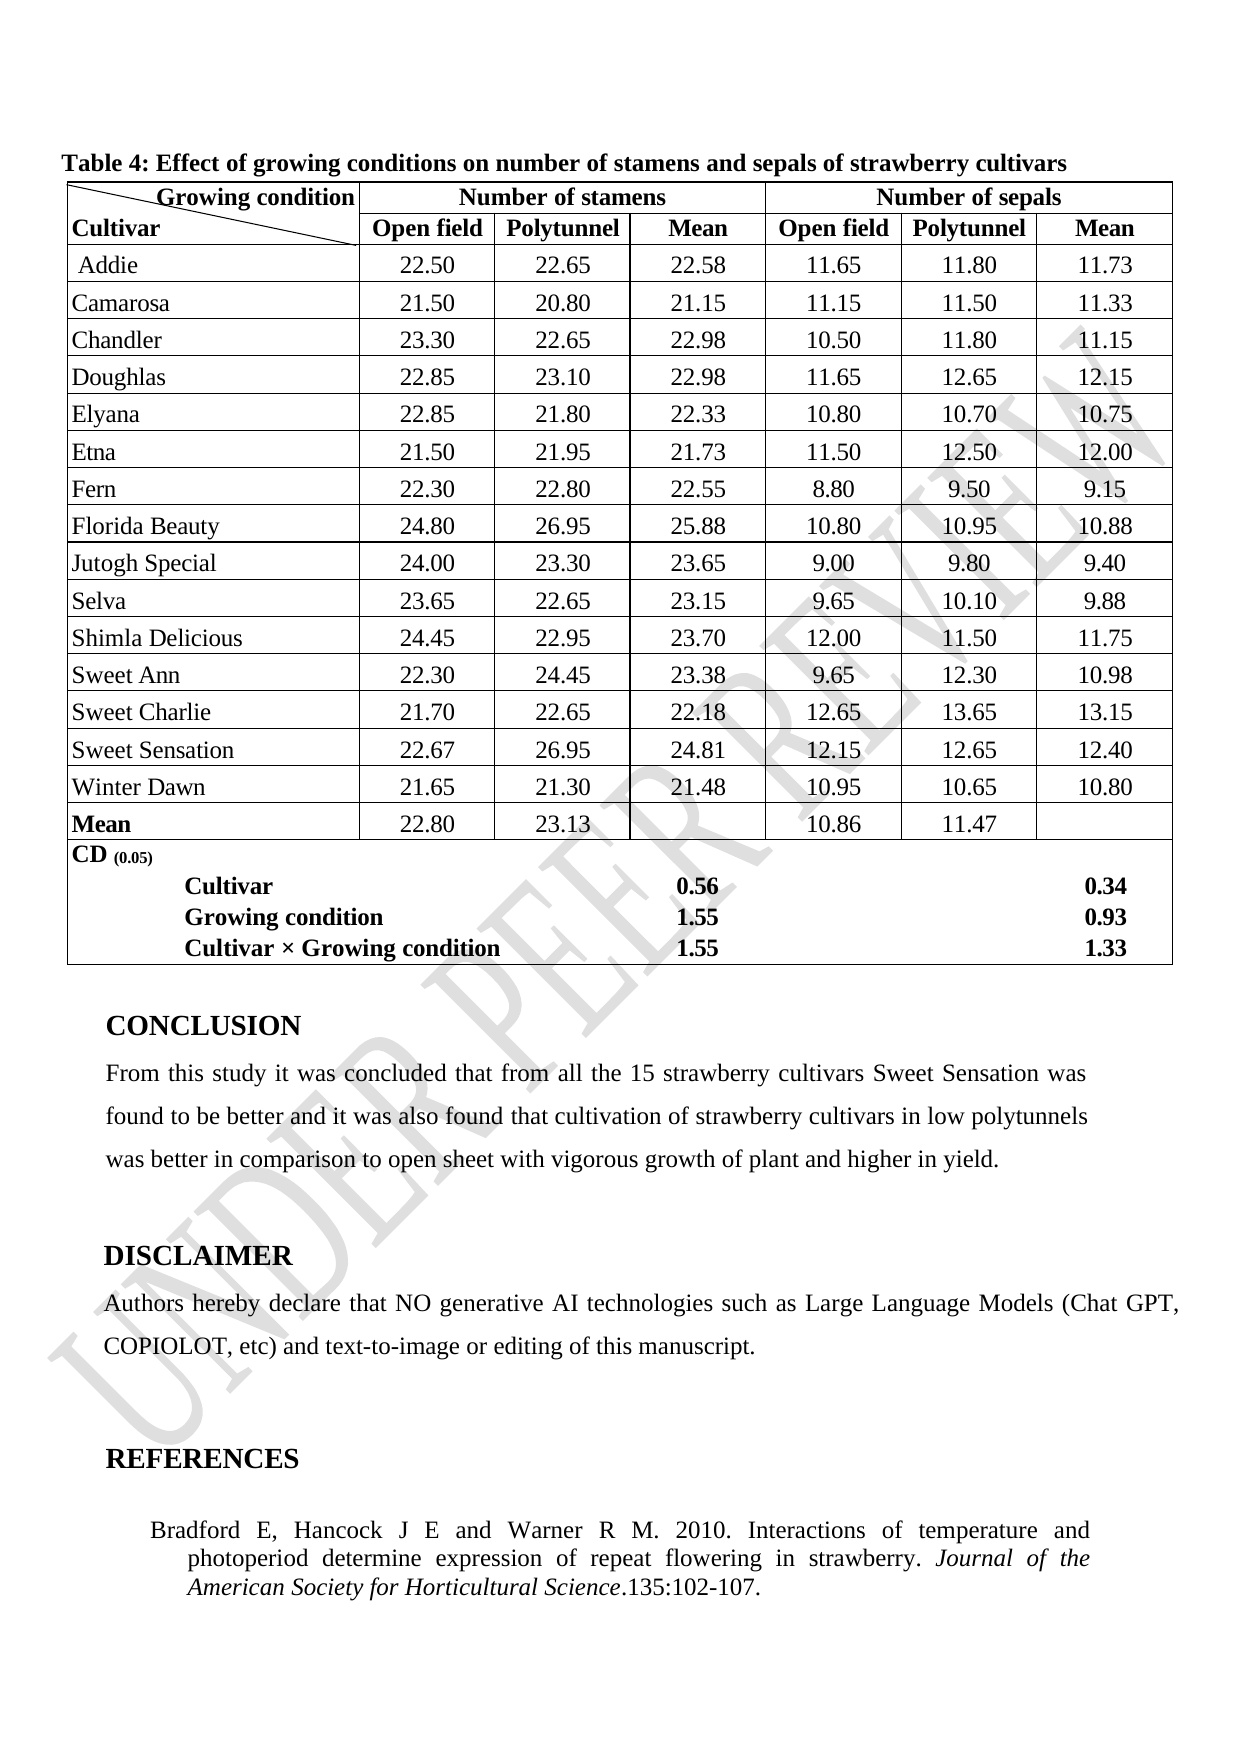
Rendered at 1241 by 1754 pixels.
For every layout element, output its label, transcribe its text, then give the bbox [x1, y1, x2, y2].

text DISCLAIMER [14, 1238, 1180, 1272]
table_cell Mean [68, 803, 359, 839]
table_cell Mean [631, 214, 765, 243]
text From this study it was concluded that from all the 15 strawberry cultivars Sweet Sensation was found to be better and it was also found that cultivation of strawberry cultivars in low polytunnels was better in comparison to open sheet with vigorous growth of plant and higher in yield. [105, 1058, 1088, 1173]
text Table 4: Effect of growing conditions on number of stamens and sepals of strawberry cultivars [61, 148, 1181, 177]
table_cell 11.73 [1037, 245, 1172, 281]
table_cell 21.50 [360, 282, 494, 318]
table_cell 21.48 [631, 766, 765, 802]
table_cell 12.15 [766, 729, 901, 765]
table_cell Open field [766, 214, 901, 243]
table_cell 9.88 [1037, 580, 1172, 616]
table_cell 22.33 [631, 394, 765, 429]
table_cell 12.65 [902, 356, 1036, 392]
table_cell Doughlas [68, 356, 359, 392]
table_cell 11.80 [902, 319, 1036, 355]
text Authors hereby declare that NO generative AI technologies such as Large Language Models (Chat GPT, COPIOLOT, etc) and text-to-image or editing of this manuscript. [103, 1288, 1180, 1360]
table_cell 23.38 [631, 654, 765, 690]
table_cell 24.00 [360, 543, 494, 578]
table_cell 10.75 [1037, 394, 1172, 429]
table_cell Jutogh Special [68, 543, 359, 578]
table_cell 12.40 [1037, 729, 1172, 765]
table_cell 22.85 [360, 394, 494, 429]
table_cell Addie [68, 245, 359, 281]
table_cell 21.50 [360, 431, 494, 467]
table_cell Sweet Charlie [68, 691, 359, 727]
table_cell 10.88 [1037, 505, 1172, 541]
table_cell 11.15 [766, 282, 901, 318]
table_cell Etna [68, 431, 359, 467]
table_cell 9.50 [902, 468, 1036, 504]
table_cell 11.15 [1037, 319, 1172, 355]
table_cell 22.58 [631, 245, 765, 281]
table_cell 12.65 [902, 729, 1036, 765]
table_cell 9.15 [1037, 468, 1172, 504]
table_cell 22.98 [631, 319, 765, 355]
table_cell 21.73 [631, 431, 765, 467]
table_cell 22.18 [631, 691, 765, 727]
table_cell 10.98 [1037, 654, 1172, 690]
table_cell Florida Beauty [68, 505, 359, 541]
table_cell 12.00 [766, 617, 901, 653]
table_cell Polytunnel [495, 214, 629, 243]
table_cell 24.45 [360, 617, 494, 653]
table_cell Shimla Delicious [68, 617, 359, 653]
table_cell 10.10 [902, 580, 1036, 616]
table_cell 22.65 [495, 691, 629, 727]
table_cell 10.80 [766, 505, 901, 541]
table_header Growing condition Cultivar [68, 183, 359, 243]
table_cell Camarosa [68, 282, 359, 318]
table_cell 11.50 [766, 431, 901, 467]
table_cell Sweet Sensation [68, 729, 359, 765]
table_cell 23.10 [495, 356, 629, 392]
table_cell 21.30 [495, 766, 629, 802]
table_cell 9.80 [902, 543, 1036, 578]
table_cell 12.50 [902, 431, 1036, 467]
table_cell 22.85 [360, 356, 494, 392]
table_cell 10.95 [766, 766, 901, 802]
table_cell Fern [68, 468, 359, 504]
table_cell 11.65 [766, 245, 901, 281]
table_cell 9.65 [766, 580, 901, 616]
table_cell 21.80 [495, 394, 629, 429]
table_cell Chandler [68, 319, 359, 355]
table_cell 22.80 [360, 803, 494, 839]
table_cell 11.50 [902, 282, 1036, 318]
table_cell Winter Dawn [68, 766, 359, 802]
table_cell 23.30 [495, 543, 629, 578]
table_cell 11.65 [766, 356, 901, 392]
table_cell 20.80 [495, 282, 629, 318]
table_cell 22.98 [631, 356, 765, 392]
table_cell 10.80 [1037, 766, 1172, 802]
table_cell 21.15 [631, 282, 765, 318]
table_cell 22.80 [495, 468, 629, 504]
table_cell Open field [360, 214, 494, 243]
table_cell 10.70 [902, 394, 1036, 429]
table_cell 25.88 [631, 505, 765, 541]
table_cell 9.40 [1037, 543, 1172, 578]
table_cell 22.67 [360, 729, 494, 765]
table_cell 26.95 [495, 505, 629, 541]
table_cell 10.80 [766, 394, 901, 429]
table_cell 24.80 [360, 505, 494, 541]
table_cell Sweet Ann [68, 654, 359, 690]
table_cell 13.15 [1037, 691, 1172, 727]
table_cell [1037, 803, 1172, 839]
table_cell 10.86 [766, 803, 901, 839]
table_cell 21.95 [495, 431, 629, 467]
table_header Number of stamens [360, 183, 765, 212]
table_cell 22.95 [495, 617, 629, 653]
table_cell 8.80 [766, 468, 901, 504]
text Bradford E, Hancock J E and Warner R M. 2010. Interactions of temperature and photoperiod determine expression of repeat flowering in strawberry. Journal of the American Society for Horticultural Science.135:102-107. [150, 1515, 1091, 1601]
text REFERENCES [105, 1442, 1181, 1475]
table_header Number of sepals [766, 183, 1172, 212]
table_cell Selva [68, 580, 359, 616]
table_cell 21.65 [360, 766, 494, 802]
subtitle CONCLUSION [105, 1008, 1181, 1042]
table_cell 11.33 [1037, 282, 1172, 318]
table_cell 10.95 [902, 505, 1036, 541]
table_cell 9.65 [766, 654, 901, 690]
table_cell Polytunnel [902, 214, 1036, 243]
table_cell 22.65 [495, 245, 629, 281]
table_cell 23.70 [631, 617, 765, 653]
table_cell 9.00 [766, 543, 901, 578]
table_cell Mean [1037, 214, 1172, 243]
table_cell 22.50 [360, 245, 494, 281]
table_cell 13.65 [902, 691, 1036, 727]
table_cell 22.65 [495, 580, 629, 616]
table_cell 11.80 [902, 245, 1036, 281]
table_cell 11.47 [902, 803, 1036, 839]
table_cell 22.65 [495, 319, 629, 355]
table_cell 21.70 [360, 691, 494, 727]
table_cell 11.75 [1037, 617, 1172, 653]
table_cell 12.65 [766, 691, 901, 727]
table_cell 22.30 [360, 654, 494, 690]
table_cell 24.45 [495, 654, 629, 690]
table_cell 10.50 [766, 319, 901, 355]
table_cell 22.55 [631, 468, 765, 504]
table_cell 11.50 [902, 617, 1036, 653]
table_cell 12.15 [1037, 356, 1172, 392]
table_cell 23.30 [360, 319, 494, 355]
table_cell 10.65 [902, 766, 1036, 802]
table_cell 23.65 [631, 543, 765, 578]
table_cell 23.13 [495, 803, 629, 839]
table_cell CD (0.05) Cultivar 0.56 0.34 Growing condition 1.55 0.93 Cultivar × Growing condition 1.55 1.33 [68, 840, 1172, 963]
table_cell [631, 803, 765, 839]
table_cell Elyana [68, 394, 359, 429]
table_cell 23.15 [631, 580, 765, 616]
table_cell 26.95 [495, 729, 629, 765]
table_cell 22.30 [360, 468, 494, 504]
table_cell 12.00 [1037, 431, 1172, 467]
table_cell 23.65 [360, 580, 494, 616]
table_cell 24.81 [631, 729, 765, 765]
table_cell 12.30 [902, 654, 1036, 690]
